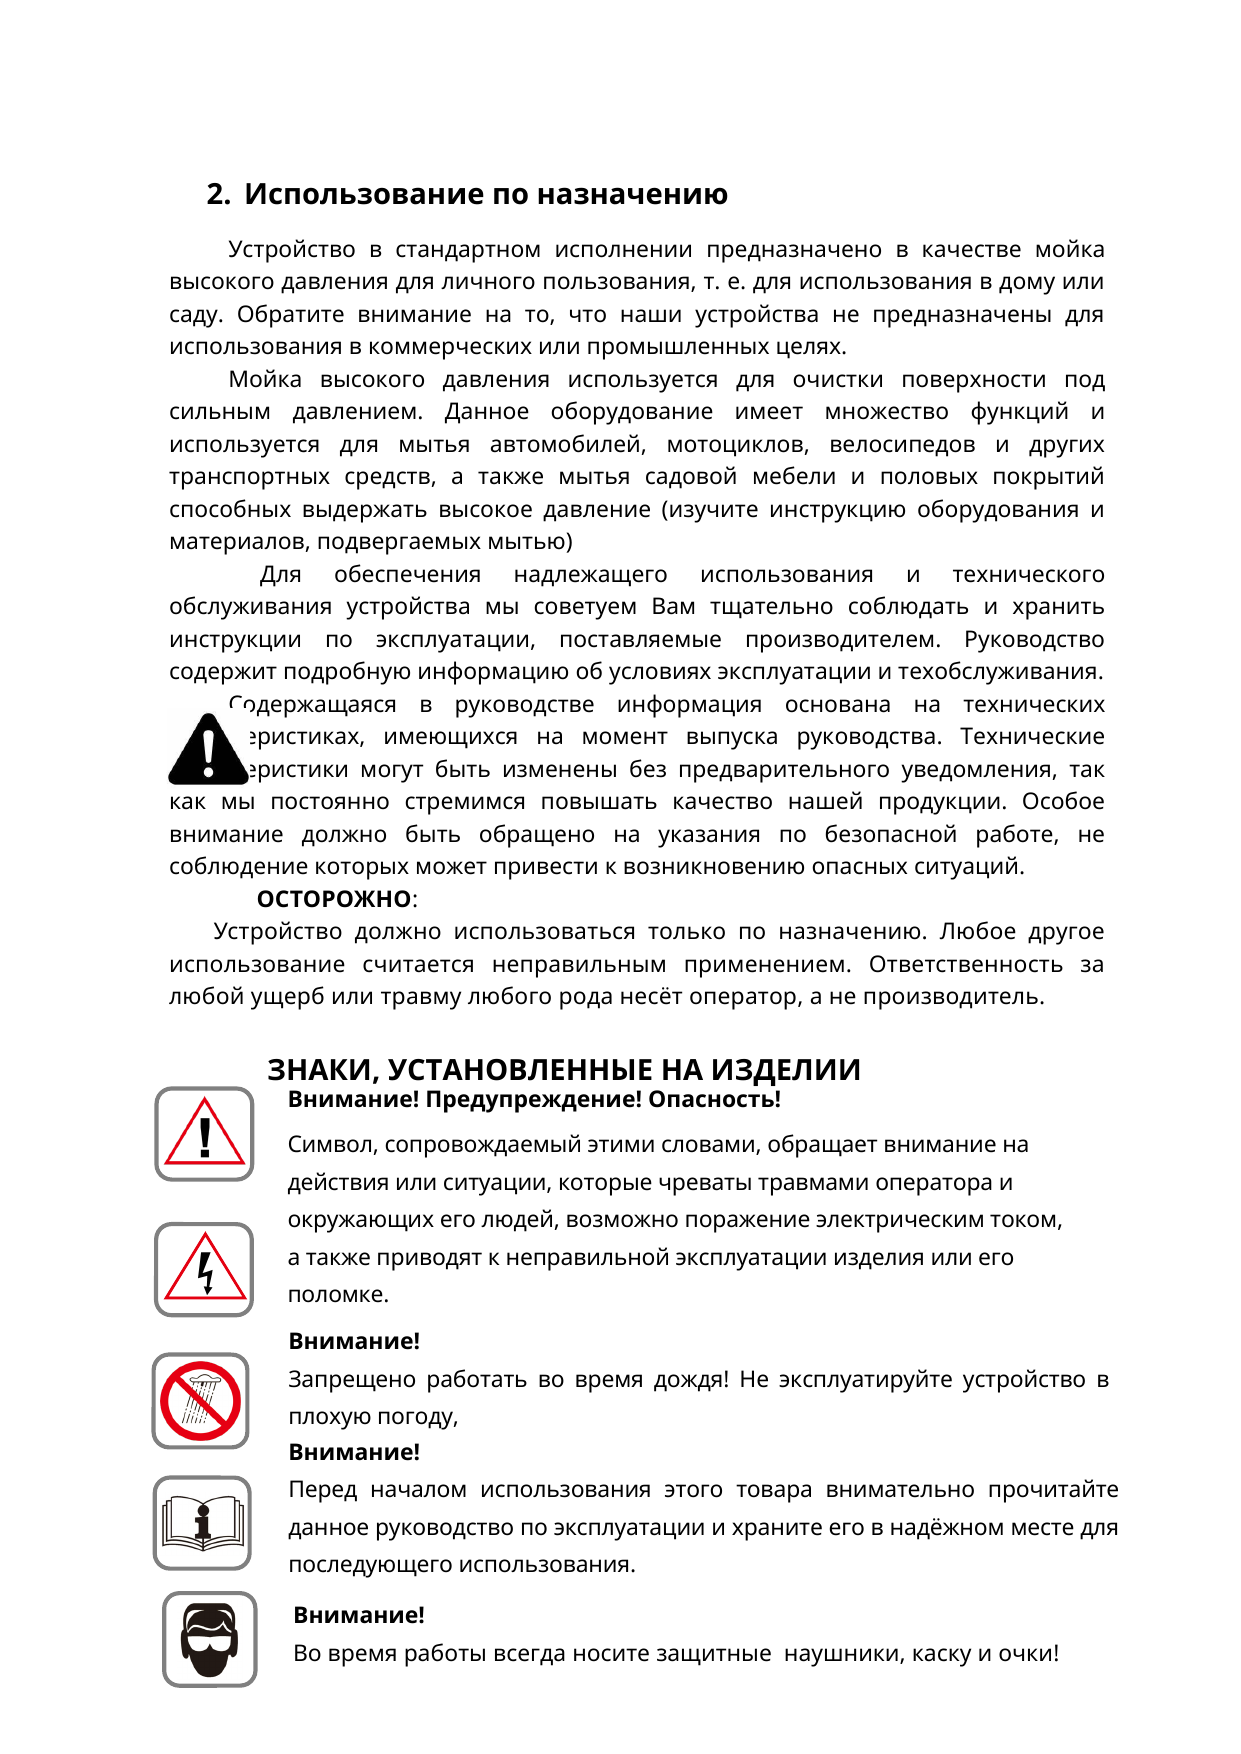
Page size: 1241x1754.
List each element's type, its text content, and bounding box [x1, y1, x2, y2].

picture [177, 1600, 243, 1680]
subtitle Использование по назначению [206, 161, 1106, 226]
text Мойка высокого давления используется для очистки поверхности под сильным давлением. Данное оборудование имеет множество функций и используется для мытья автомобилей, мотоциклов, велосипедов и других транспортных средств, а также мытья садовой мебели и половых покрытий способных выдержать высокое давление (изучите инструкцию оборудования и материалов, подвергаемых мытью) [169, 362, 1106, 557]
picture [166, 708, 251, 789]
text ОСТОРОЖНО: [169, 882, 1106, 914]
picture [160, 1492, 245, 1556]
picture [162, 1230, 249, 1300]
subtitle ЗНАКИ, УСТАНОВЛЕННЫЕ НА ИЗДЕЛИИ [198, 1037, 1106, 1102]
text Устройство в стандартном исполнении предназначено в качестве мойка высокого давления для личного пользования, т. е. для использования в дому или саду. Обратите внимание на то, что наши устройства не предназначены для использования в коммерческих или промышленных целях. [169, 232, 1106, 362]
picture [163, 1095, 246, 1165]
text Содержащаяся в руководстве информация основана на технических характеристиках, имеющихся на момент выпуска руководства. Технические характеристики могут быть изменены без предварительного уведомления, так как мы постоянно стремимся повышать качество нашей продукции. Особое внимание должно быть обращено на указания по безопасной работе, не соблюдение которых может привести к возникновению опасных ситуаций. [169, 687, 1106, 882]
picture [160, 1361, 241, 1441]
text Для обеспечения надлежащего использования и технического обслуживания устройства мы советуем Вам тщательно соблюдать и хранить инструкции по эксплуатации, поставляемые производителем. Руководство содержит подробную информацию об условиях эксплуатации и техобслуживания. [169, 557, 1106, 687]
text Устройство должно использоваться только по назначению. Любое другое использование считается неправильным применением. Ответственность за любой ущерб или травму любого рода несёт оператор, а не производитель. [169, 914, 1106, 1012]
